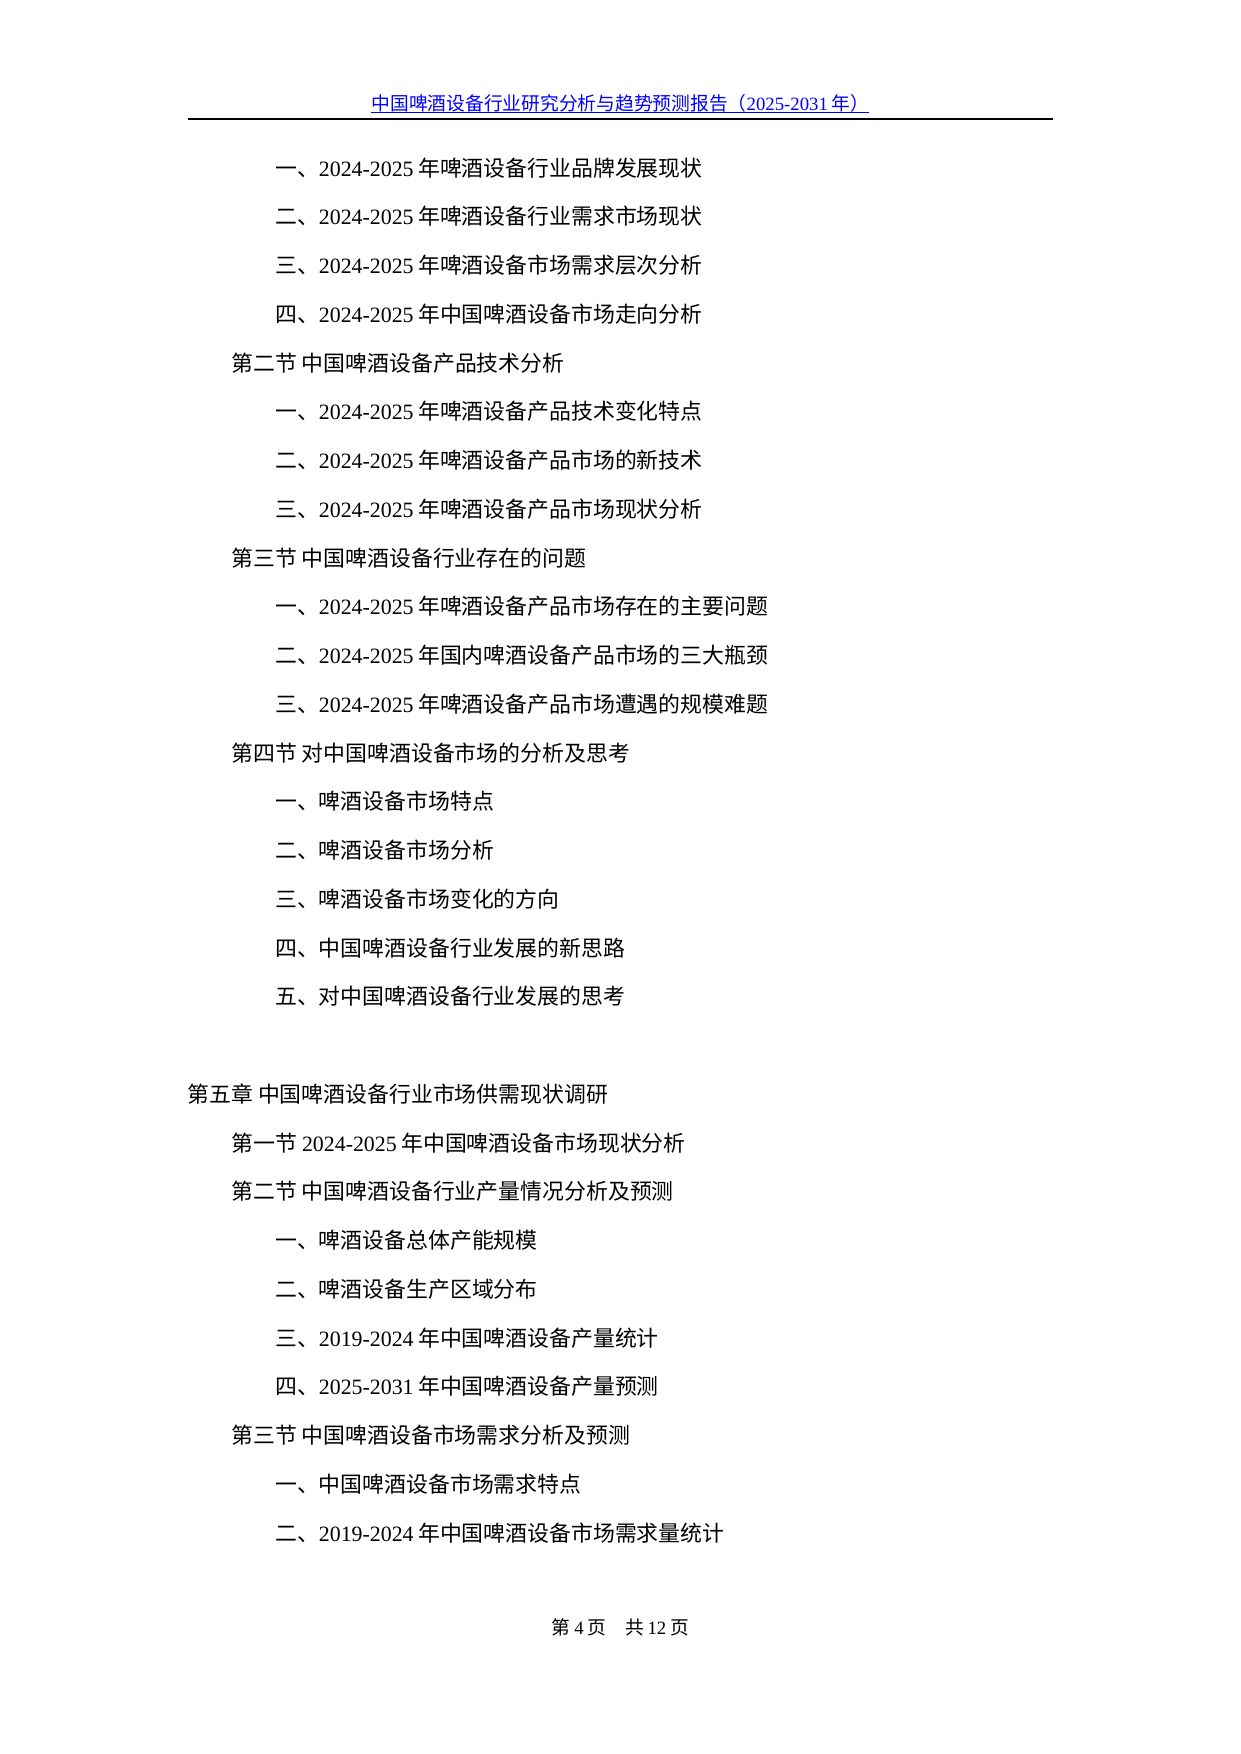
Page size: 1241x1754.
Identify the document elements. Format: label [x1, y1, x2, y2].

text [187, 150, 1053, 1548]
